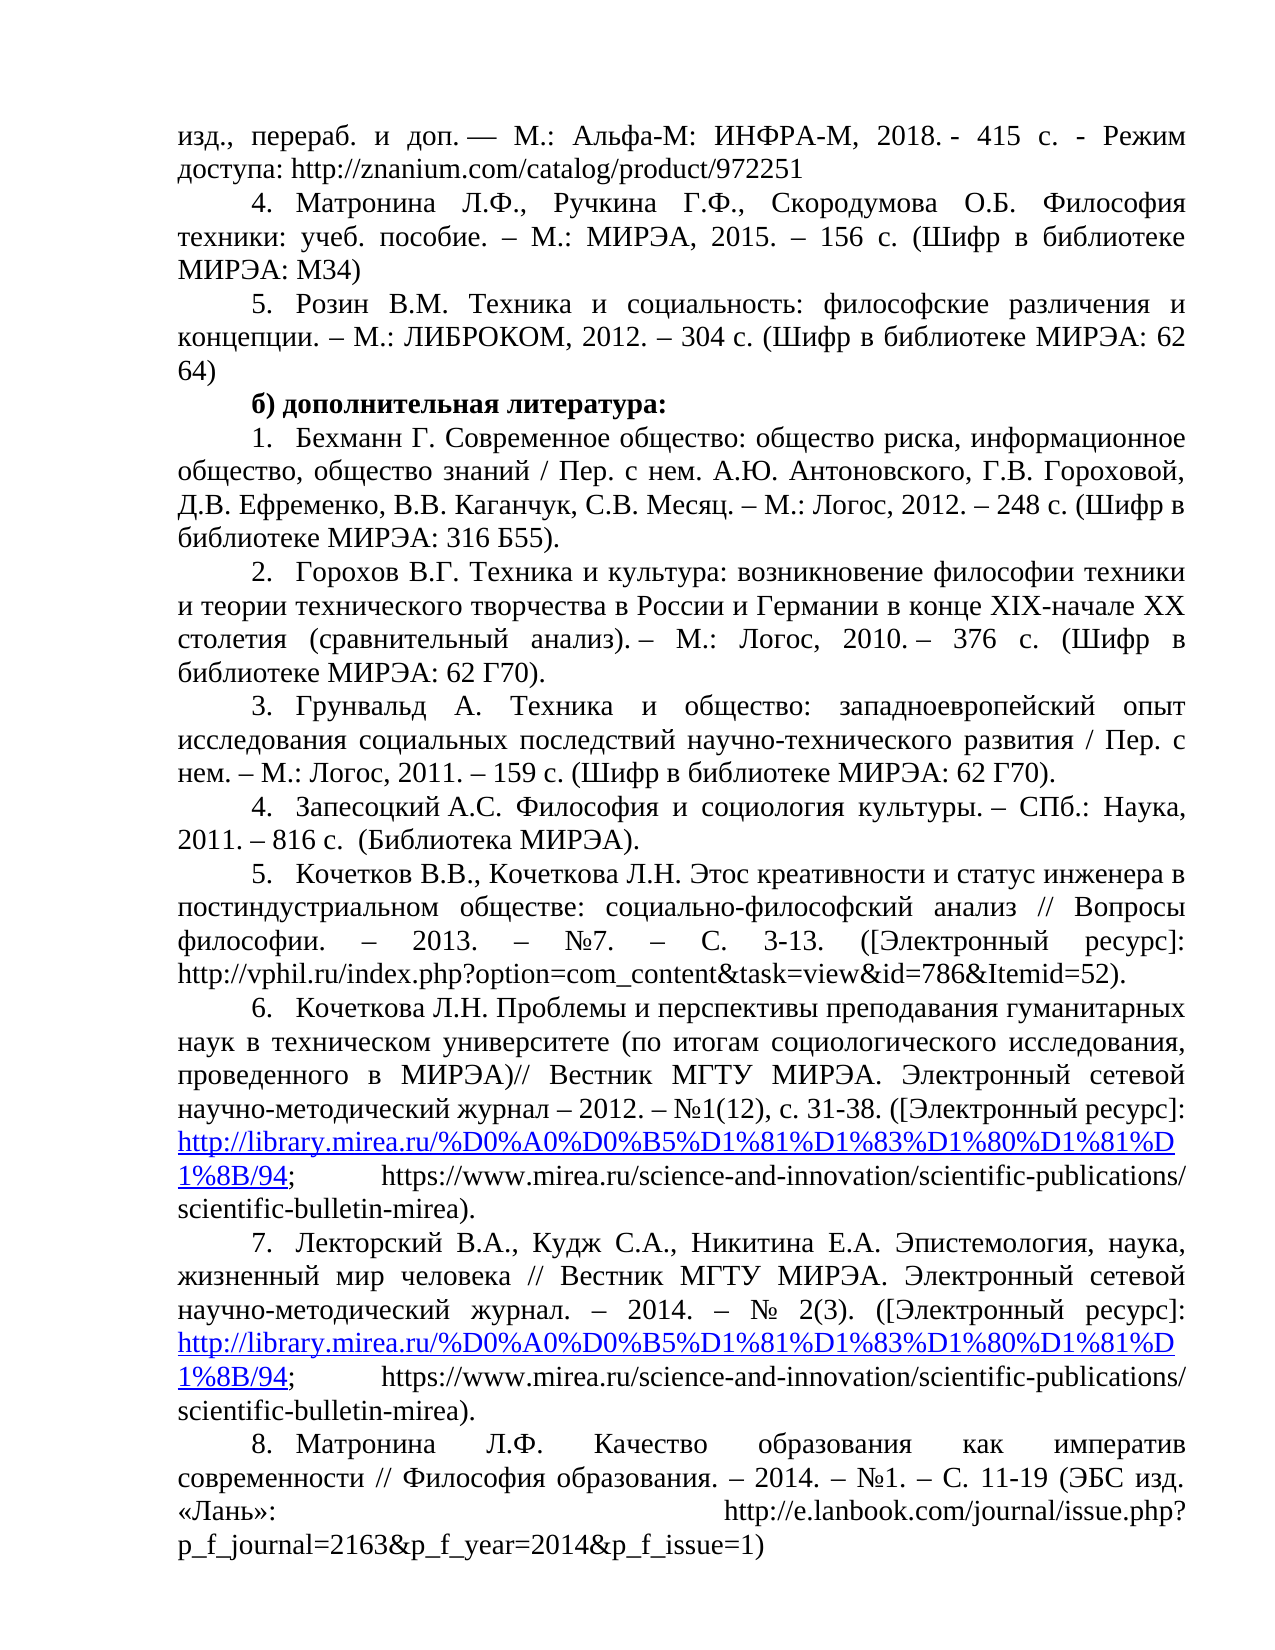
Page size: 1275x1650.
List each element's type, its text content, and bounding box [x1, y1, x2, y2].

list Лекторский В.А., Кудж С.А., Никитина Е.А. Эпистемология, наука, жизненный мир человека // Вестник МГТУ МИРЭА. Электронный сетевой научно-методический журнал. – 2014. – № 2(3). ([Электронный ресурс]: http://library.mirea.ru/%D0%A0%D0%B5%D1%81%D1%83%D1%80%D1%81%D1%8B/94; https://www.mirea.ru/science-and-innovation/scientific-publications/scientific-bulletin-mirea). [177, 1225, 1186, 1426]
list Кочеткова Л.Н. Проблемы и перспективы преподавания гуманитарных наук в техническом университете (по итогам социологического исследования, проведенного в МИРЭА)// Вестник МГТУ МИРЭА. Электронный сетевой научно-методический журнал – 2012. – №1(12), с. 31-38. ([Электронный ресурс]: http://library.mirea.ru/%D0%A0%D0%B5%D1%81%D1%83%D1%80%D1%81%D1%8B/94; https://www.mirea.ru/science-and-innovation/scientific-publications/scientific-bulletin-mirea). [177, 990, 1186, 1225]
list Грунвальд А. Техника и общество: западноевропейский опыт исследования социальных последствий научно-технического развития / Пер. с нем. – М.: Логос, 2011. – 159 с. (Шифр в библиотеке МИРЭА: 62 Г70). [177, 688, 1186, 789]
text б) дополнительная литература: [177, 386, 1186, 420]
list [177, 118, 1186, 185]
list Матронина Л.Ф., Ручкина Г.Ф., Скородумова О.Б. Философия техники: учеб. пособие. – М.: МИРЭА, 2015. – 156 с. (Шифр в библиотеке МИРЭА: М34) [177, 185, 1186, 286]
list Горохов В.Г. Техника и культура: возникновение философии техники и теории технического творчества в России и Германии в конце XIX-начале XX столетия (сравнительный анализ). – М.: Логос, 2010. – 376 с. (Шифр в библиотеке МИРЭА: 62 Г70). [177, 554, 1186, 688]
list Бехманн Г. Современное общество: общество риска, информационное общество, общество знаний / Пер. с нем. А.Ю. Антоновского, Г.В. Гороховой, Д.В. Ефременко, В.В. Каганчук, С.В. Месяц. – М.: Логос, 2012. – 248 с. (Шифр в библиотеке МИРЭА: 316 Б55). [177, 420, 1186, 554]
list Матронина Л.Ф. Качество образования как императив современности // Философия образования. – 2014. – №1. – С. 11-19 (ЭБС изд. «Лань»: http://e.lanbook.com/journal/issue.php?p_f_journal=2163&p_f_year=2014&p_f_issue=1) [177, 1426, 1186, 1560]
list Розин В.М. Техника и социальность: философские различения и концепции. – М.: ЛИБРОКОМ, 2012. – 304 с. (Шифр в библиотеке МИРЭА: 62 64) [177, 286, 1186, 386]
list Запесоцкий А.С. Философия и социология культуры. – СПб.: Наука, 2011. – 816 с. (Библиотека МИРЭА). [177, 789, 1186, 856]
list Кочетков В.В., Кочеткова Л.Н. Этос креативности и статус инженера в постиндустриальном обществе: социально-философский анализ // Вопросы философии. – 2013. – №7. – С. 3-13. ([Электронный ресурс]: http://vphil.ru/index.php?option=com_content&task=view&id=786&Itemid=52). [177, 856, 1186, 990]
